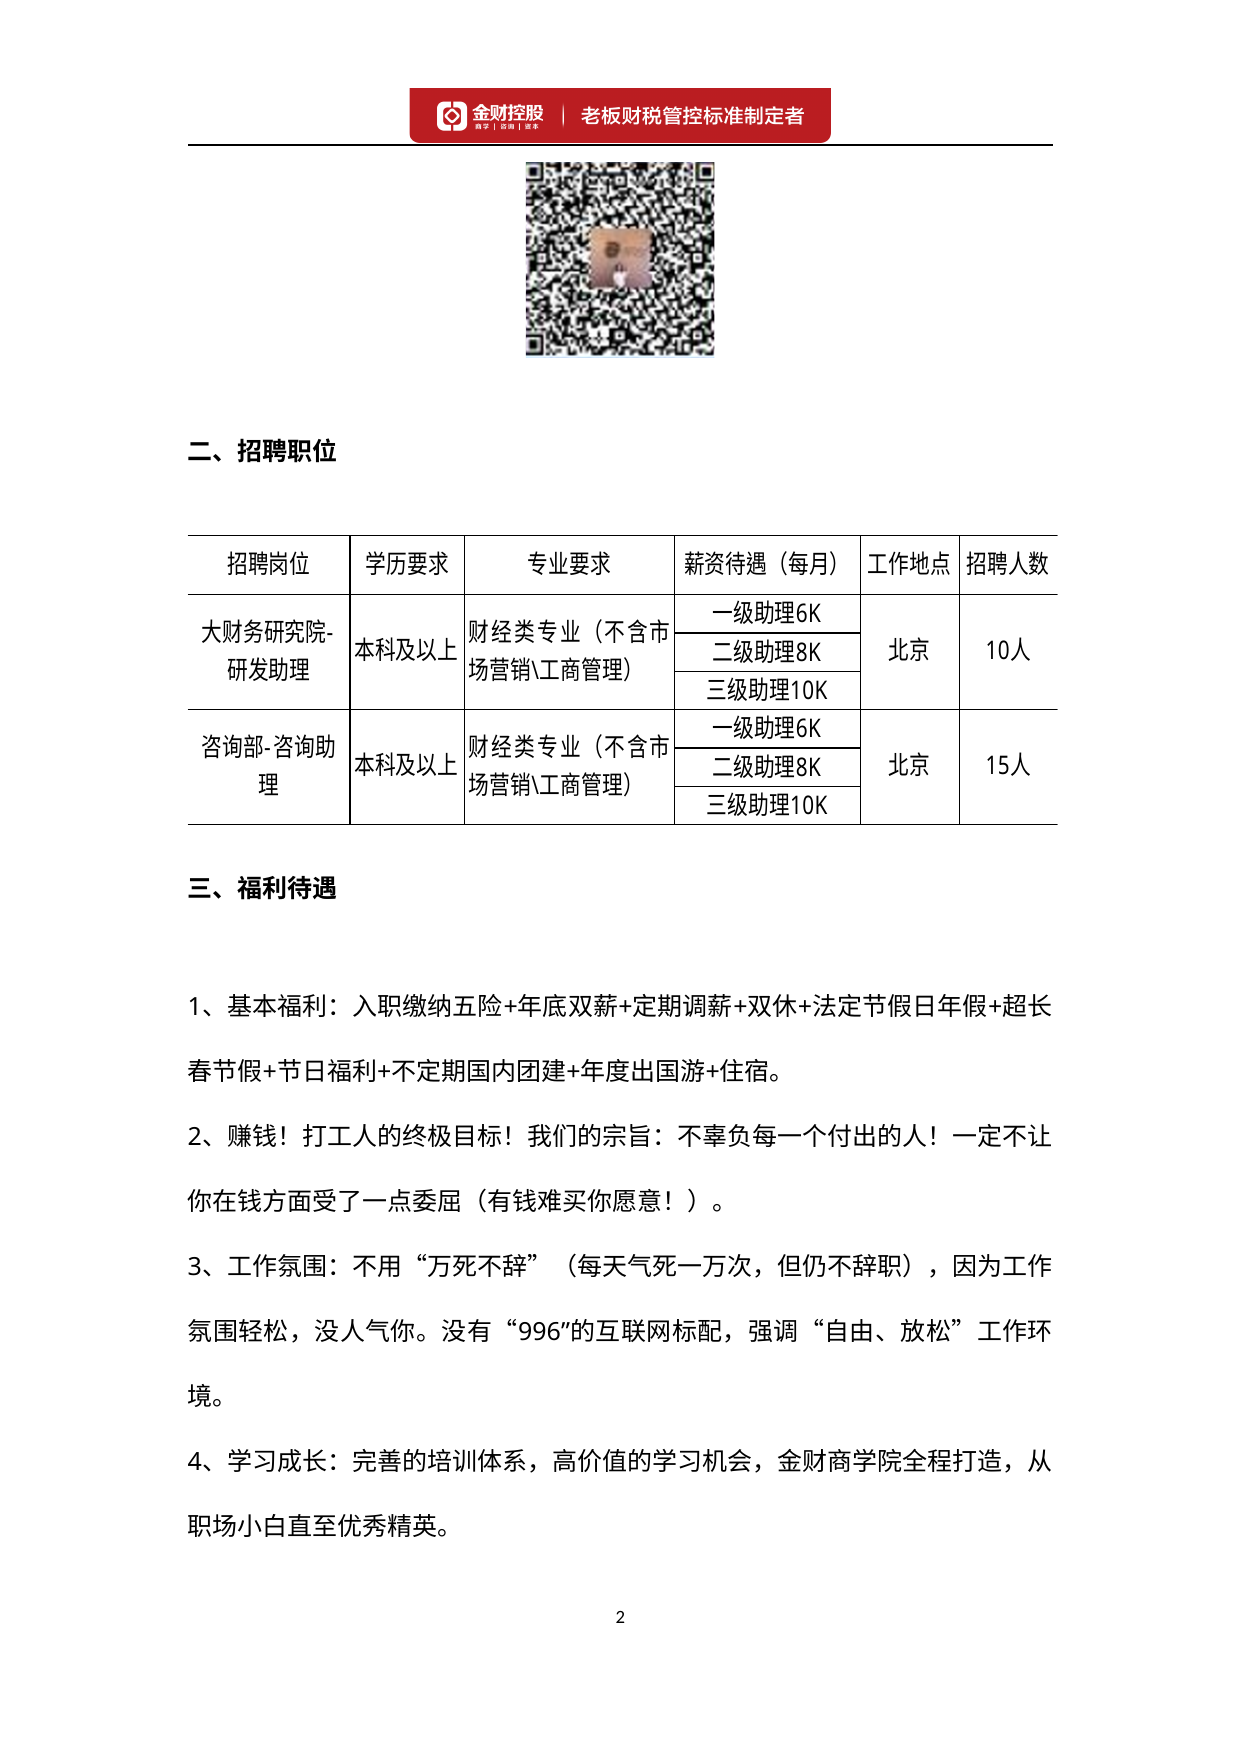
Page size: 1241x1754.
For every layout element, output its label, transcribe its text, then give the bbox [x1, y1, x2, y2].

picture [409, 88, 831, 143]
list 学习成长：完善的培训体系，高价值的学习机会，金财商学院全程打造，从职场小白直至优秀精英。 [187, 1427, 1053, 1557]
list 基本福利：入职缴纳五险+年底双薪+定期调薪+双休+法定节假日年假+超长春节假+节日福利+不定期国内团建+年度出国游+住宿。 [187, 972, 1053, 1102]
subtitle 福利待遇 [187, 854, 1053, 919]
subtitle 招聘职位 [187, 417, 1053, 482]
picture [525, 162, 715, 358]
list 工作氛围：不用“万死不辞”（每天气死一万次，但仍不辞职），因为工作氛围轻松，没人气你。没有“996”的互联网标配，强调“自由、放松”工作环境。 [187, 1232, 1053, 1427]
list 赚钱！打工人的终极目标！我们的宗旨：不辜负每一个付出的人！一定不让你在钱方面受了一点委屈（有钱难买你愿意！）。 [187, 1102, 1053, 1232]
